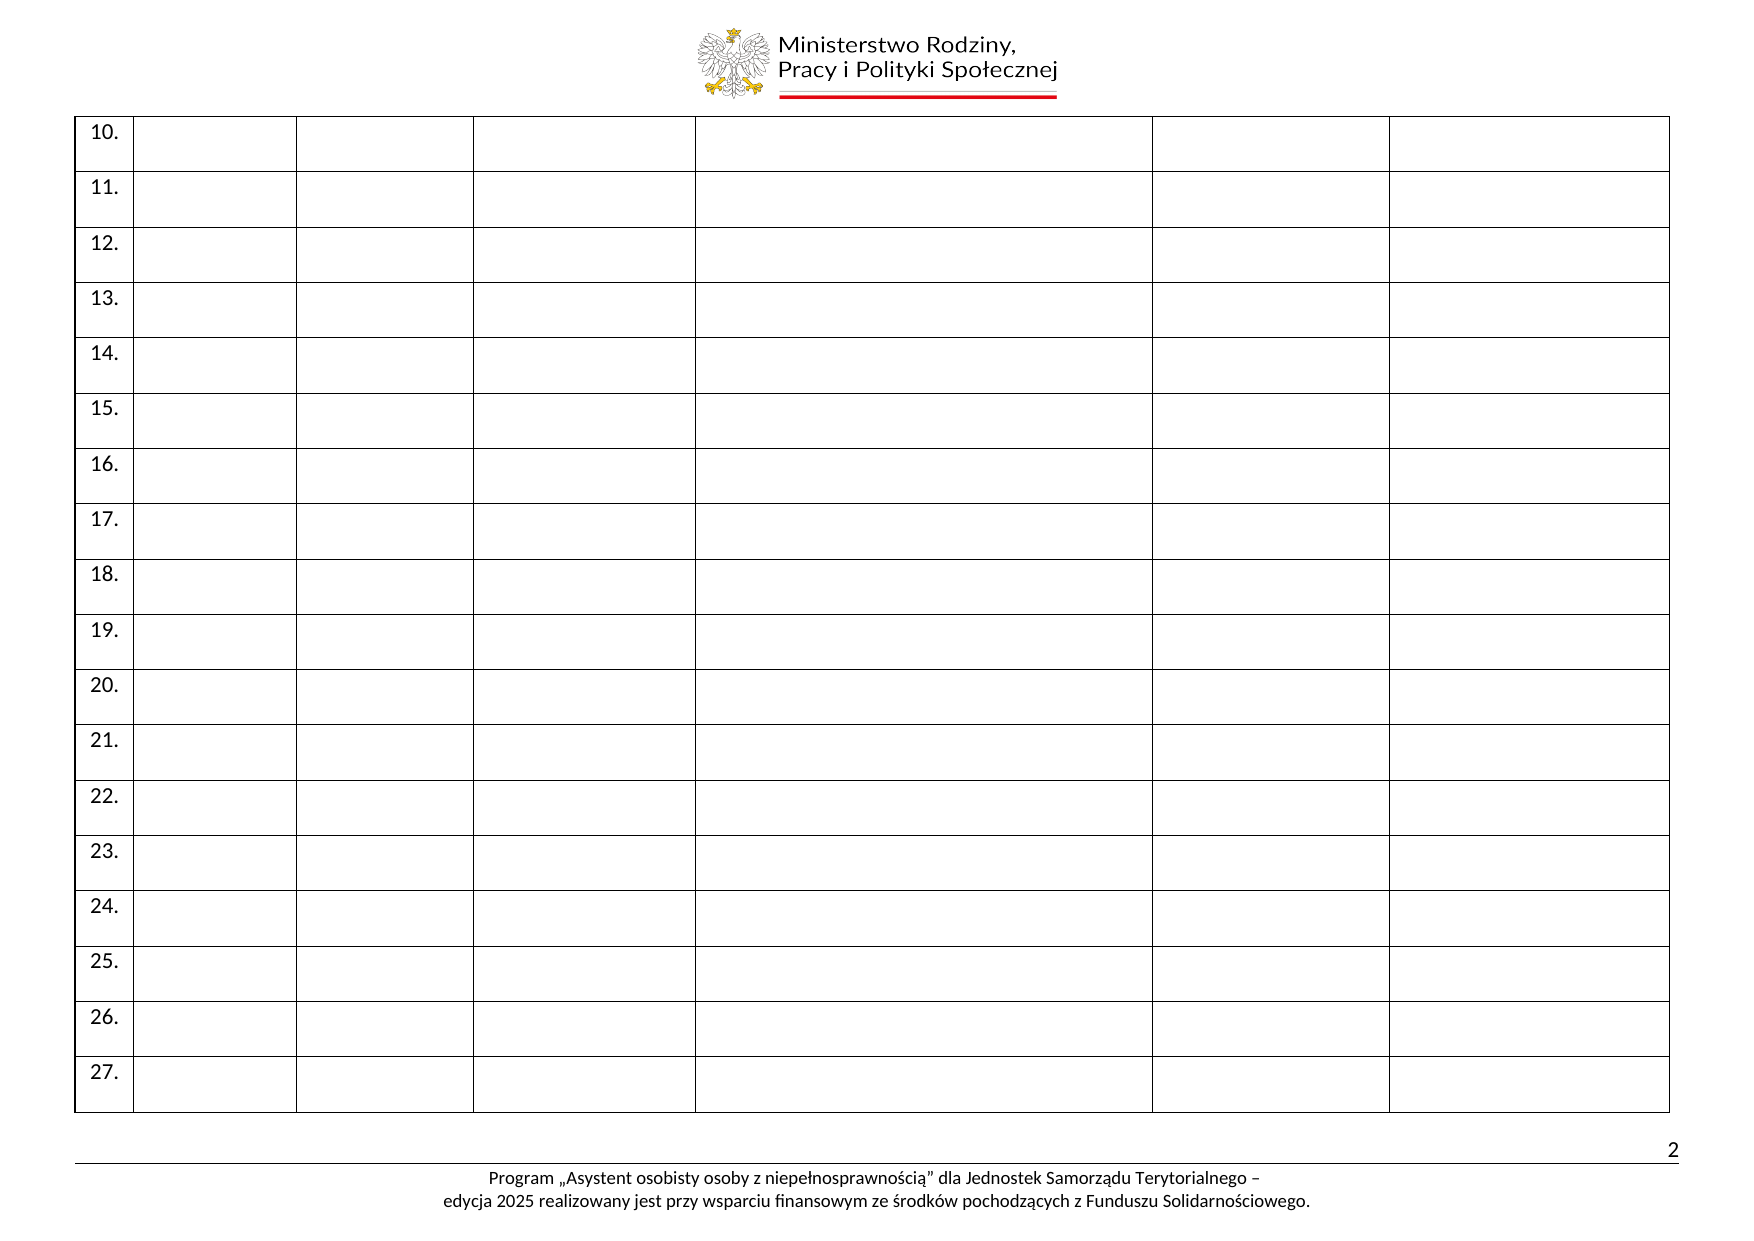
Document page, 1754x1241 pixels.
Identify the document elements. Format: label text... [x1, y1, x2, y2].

table_cell 16. [76, 449, 133, 503]
table_cell [696, 947, 1152, 1001]
table_cell [474, 670, 695, 724]
table_cell 21. [76, 725, 133, 780]
table_cell [134, 228, 296, 282]
table_cell [696, 228, 1152, 282]
table_cell [297, 560, 473, 614]
table_cell [1153, 338, 1389, 392]
table_cell [297, 1057, 473, 1112]
table_cell [297, 615, 473, 669]
table_cell [474, 283, 695, 337]
table_cell [1153, 891, 1389, 946]
table_cell [696, 560, 1152, 614]
table_cell [134, 836, 296, 890]
table_cell [1390, 615, 1669, 669]
table_cell [297, 283, 473, 337]
table_cell [1153, 449, 1389, 503]
table_cell 22. [76, 781, 133, 835]
table_cell [1153, 670, 1389, 724]
table_cell [1390, 504, 1669, 558]
table_cell [696, 891, 1152, 946]
table_cell [1390, 1002, 1669, 1056]
table_cell [1153, 228, 1389, 282]
table_cell [696, 283, 1152, 337]
table_cell [297, 228, 473, 282]
table_cell 23. [76, 836, 133, 890]
table_cell 27. [76, 1057, 133, 1112]
table_cell [1390, 560, 1669, 614]
table_cell [297, 947, 473, 1001]
table_cell [1390, 338, 1669, 392]
table_cell [1390, 449, 1669, 503]
picture [679, 11, 1075, 116]
table_cell [474, 947, 695, 1001]
table_cell [134, 449, 296, 503]
table_cell [696, 670, 1152, 724]
table_cell [297, 394, 473, 448]
table_cell [297, 670, 473, 724]
table_cell [696, 725, 1152, 780]
table_cell [474, 504, 695, 558]
table_cell [474, 1057, 695, 1112]
table_cell [1153, 836, 1389, 890]
table_cell [1390, 836, 1669, 890]
table_cell 26. [76, 1002, 133, 1056]
table_cell [696, 449, 1152, 503]
table_cell [1153, 1057, 1389, 1112]
table_cell [297, 449, 473, 503]
table_cell [1153, 947, 1389, 1001]
table_cell 25. [76, 947, 133, 1001]
table_cell [1390, 228, 1669, 282]
table_cell [1153, 394, 1389, 448]
table_cell 18. [76, 560, 133, 614]
table_cell 15. [76, 394, 133, 448]
table_cell [297, 1002, 473, 1056]
table_cell 20. [76, 670, 133, 724]
table_cell [134, 504, 296, 558]
table_cell [134, 1057, 296, 1112]
table_cell [1153, 172, 1389, 227]
table_cell [1153, 283, 1389, 337]
table_cell [474, 615, 695, 669]
table_cell [297, 781, 473, 835]
table_cell 17. [76, 504, 133, 558]
table_cell [474, 560, 695, 614]
table_cell [474, 836, 695, 890]
table_cell [696, 1002, 1152, 1056]
table_cell [134, 670, 296, 724]
table_cell 11. [76, 172, 133, 227]
table_cell [134, 394, 296, 448]
table_cell 12. [76, 228, 133, 282]
table_cell [297, 117, 473, 171]
table_cell [696, 338, 1152, 392]
table_cell 13. [76, 283, 133, 337]
table_cell [1153, 1002, 1389, 1056]
table_cell [1390, 947, 1669, 1001]
table_cell [297, 725, 473, 780]
table_cell [1390, 670, 1669, 724]
table_cell [134, 172, 296, 227]
table_cell [134, 725, 296, 780]
table_cell [474, 725, 695, 780]
table_cell 24. [76, 891, 133, 946]
table_cell [1390, 394, 1669, 448]
table_cell [297, 504, 473, 558]
table_cell [1153, 117, 1389, 171]
table_cell [474, 394, 695, 448]
table_cell [134, 117, 296, 171]
table_cell [696, 836, 1152, 890]
table_cell 10. [76, 117, 133, 171]
table_cell [696, 781, 1152, 835]
table_cell [696, 394, 1152, 448]
table_cell [474, 449, 695, 503]
table_cell [134, 283, 296, 337]
table_cell [297, 172, 473, 227]
table_cell [696, 172, 1152, 227]
table_cell [474, 891, 695, 946]
table_cell [1390, 283, 1669, 337]
table_cell [696, 615, 1152, 669]
table_cell [297, 338, 473, 392]
table_cell 19. [76, 615, 133, 669]
table_cell [1153, 615, 1389, 669]
table_cell [474, 338, 695, 392]
table_cell [696, 1057, 1152, 1112]
table_cell [474, 781, 695, 835]
table_cell [1390, 725, 1669, 780]
table_cell [696, 504, 1152, 558]
table_cell [1390, 1057, 1669, 1112]
table_cell [474, 1002, 695, 1056]
table_cell [696, 117, 1152, 171]
table_cell [134, 615, 296, 669]
table_cell [1153, 725, 1389, 780]
table_cell [474, 228, 695, 282]
table_cell [134, 1002, 296, 1056]
table_cell [297, 891, 473, 946]
table_cell [134, 947, 296, 1001]
table_cell [1153, 560, 1389, 614]
table_cell [134, 891, 296, 946]
table_cell [297, 836, 473, 890]
table_cell [134, 560, 296, 614]
table_cell [134, 338, 296, 392]
table_cell [474, 117, 695, 171]
table_cell [1390, 172, 1669, 227]
table_cell [1153, 504, 1389, 558]
table_cell [1153, 781, 1389, 835]
table_cell [1390, 117, 1669, 171]
table_cell [1390, 781, 1669, 835]
table_cell 14. [76, 338, 133, 392]
table_cell [1390, 891, 1669, 946]
table_cell [474, 172, 695, 227]
table_cell [134, 781, 296, 835]
